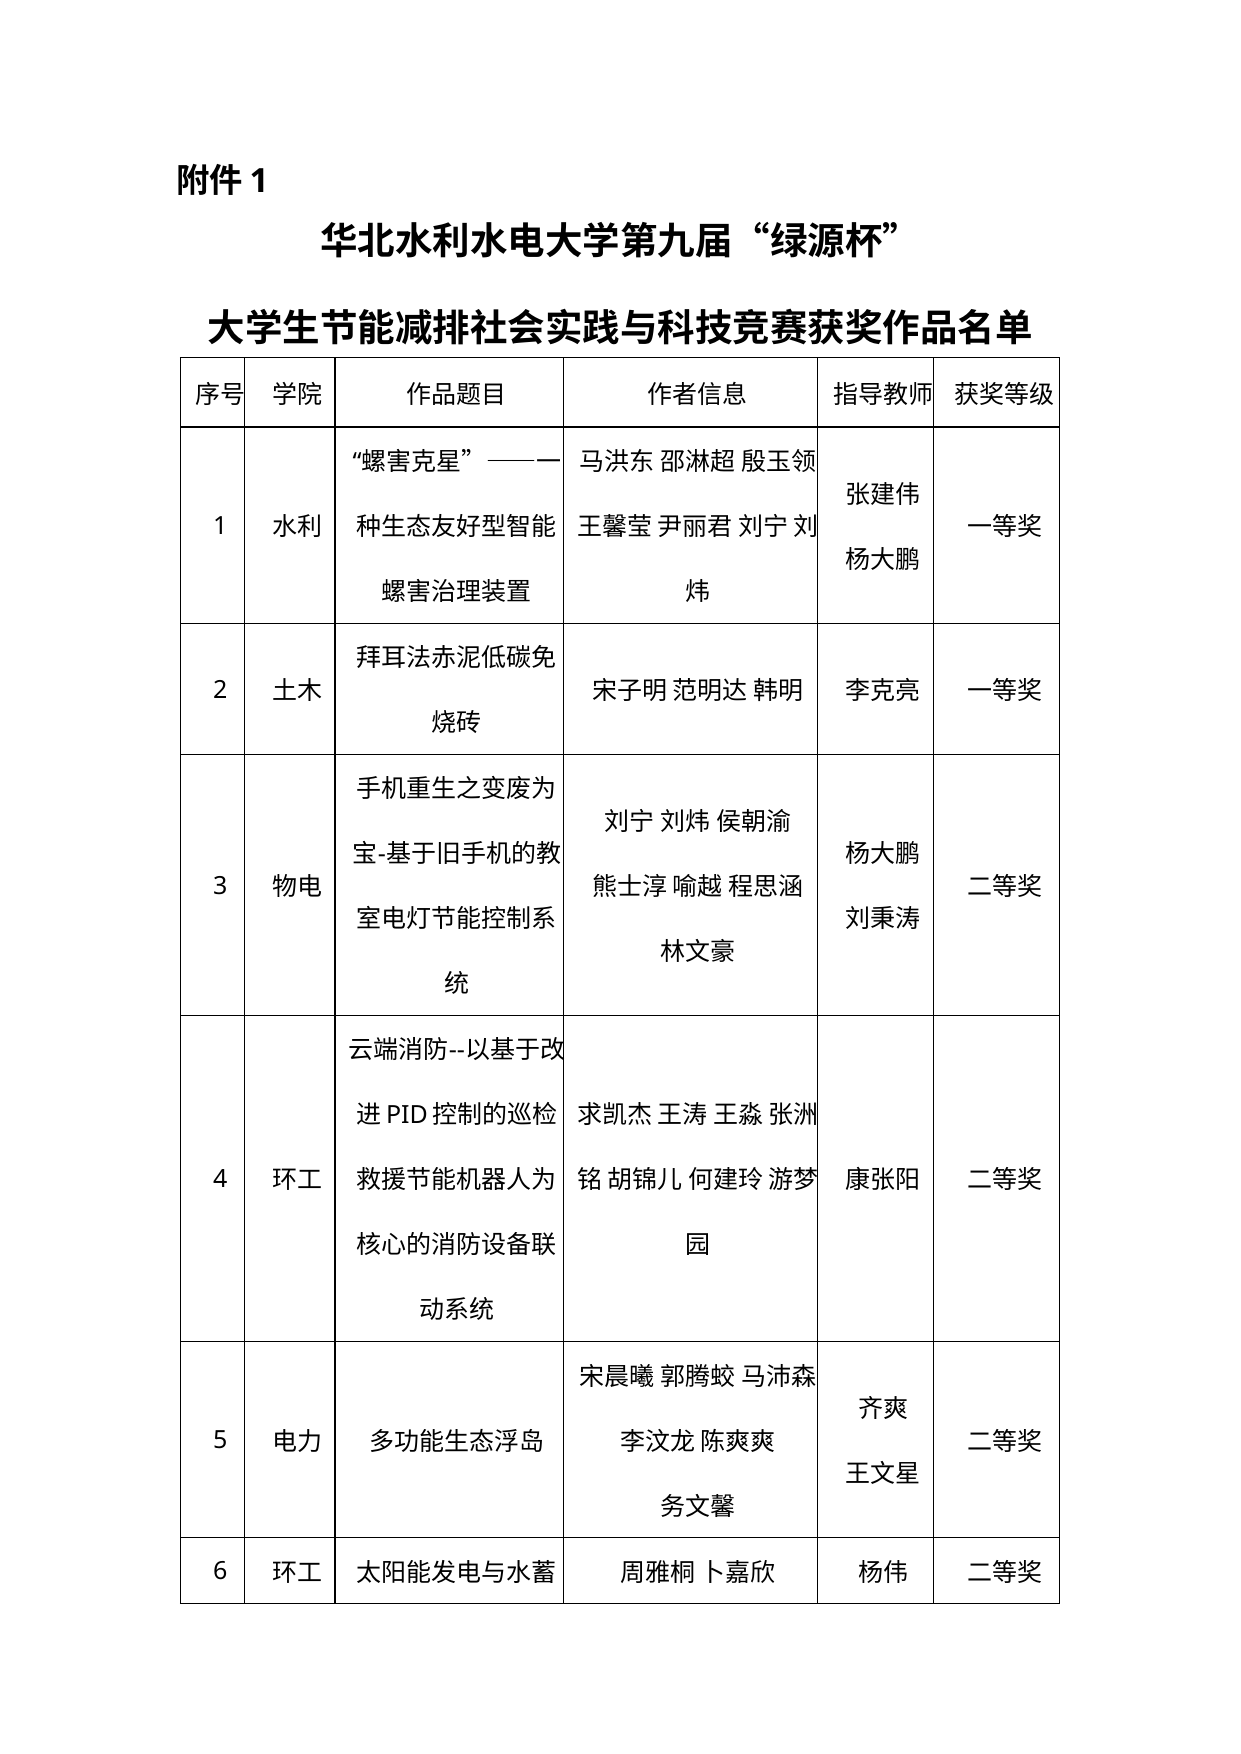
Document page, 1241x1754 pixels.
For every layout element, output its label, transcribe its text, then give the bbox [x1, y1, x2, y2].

table_cell 宋晨曦 郭腾蛟 马沛森 李汶龙 陈爽爽 务文馨 [564, 1342, 817, 1537]
table_cell 二等奖 [934, 1016, 1059, 1341]
table_cell 李克亮 [818, 624, 933, 753]
table_cell 6 [181, 1538, 244, 1603]
table_cell 二等奖 [934, 755, 1059, 1014]
table_cell 3 [181, 755, 244, 1014]
table_cell 周雅桐 卜嘉欣 闫珍珍 宋慧敏 [564, 1538, 817, 1603]
table_header 作者信息 [564, 358, 817, 426]
table_cell 环工 [245, 1538, 334, 1603]
table_cell 宋子明 范明达 韩明 [564, 624, 817, 753]
table_cell “螺害克星”——一种生态友好型智能螺害治理装置 [336, 428, 563, 622]
text 附件1 [176, 146, 1064, 211]
table_header 获奖等级 [934, 358, 1059, 426]
table_cell 康张阳 [818, 1016, 933, 1341]
table_header 序号 [181, 358, 244, 426]
table_header 作品题目 [336, 358, 563, 426]
table_cell 二等奖 [934, 1538, 1059, 1603]
table_header 学院 [245, 358, 334, 426]
table_cell 张建伟 杨大鹏 [818, 428, 933, 622]
table_cell 2 [181, 624, 244, 753]
table_cell 一等奖 [934, 428, 1059, 622]
table_cell 4 [181, 1016, 244, 1341]
table_cell 物电 [245, 755, 334, 1014]
table_cell 云端消防--以基于改进PID控制的巡检救援节能机器人为核心的消防设备联动系统 [336, 1016, 563, 1341]
table_cell 齐爽 王文星 [818, 1342, 933, 1537]
table_header 指导教师 [818, 358, 933, 426]
table_cell 刘宁 刘炜 侯朝渝 熊士淳 喻越 程思涵 林文豪 [564, 755, 817, 1014]
table_cell 求凯杰 王涛 王淼 张洲铭 胡锦儿 何建玲 游梦园 [564, 1016, 817, 1341]
table_cell 1 [181, 428, 244, 622]
table_cell 电力 [245, 1342, 334, 1537]
table_cell 一等奖 [934, 624, 1059, 753]
table_cell 马洪东 邵淋超 殷玉领 王馨莹 尹丽君 刘宁 刘炜 [564, 428, 817, 622]
table_cell 手机重生之变废为宝-基于旧手机的教室电灯节能控制系统 [336, 755, 563, 1014]
text 华北水利水电大学第九届“绿源杯” [176, 211, 1064, 265]
table_cell 拜耳法赤泥低碳免烧砖 [336, 624, 563, 753]
table_cell 杨伟 [818, 1538, 933, 1603]
table_cell 水利 [245, 428, 334, 622]
table_cell 土木 [245, 624, 334, 753]
table_cell 5 [181, 1342, 244, 1537]
table_cell 二等奖 [934, 1342, 1059, 1537]
text 大学生节能减排社会实践与科技竞赛获奖作品名单 [176, 292, 1064, 357]
table_cell 环工 [245, 1016, 334, 1341]
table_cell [336, 1538, 563, 1603]
table_cell 多功能生态浮岛 [336, 1342, 563, 1537]
table_cell 杨大鹏 刘秉涛 [818, 755, 933, 1014]
